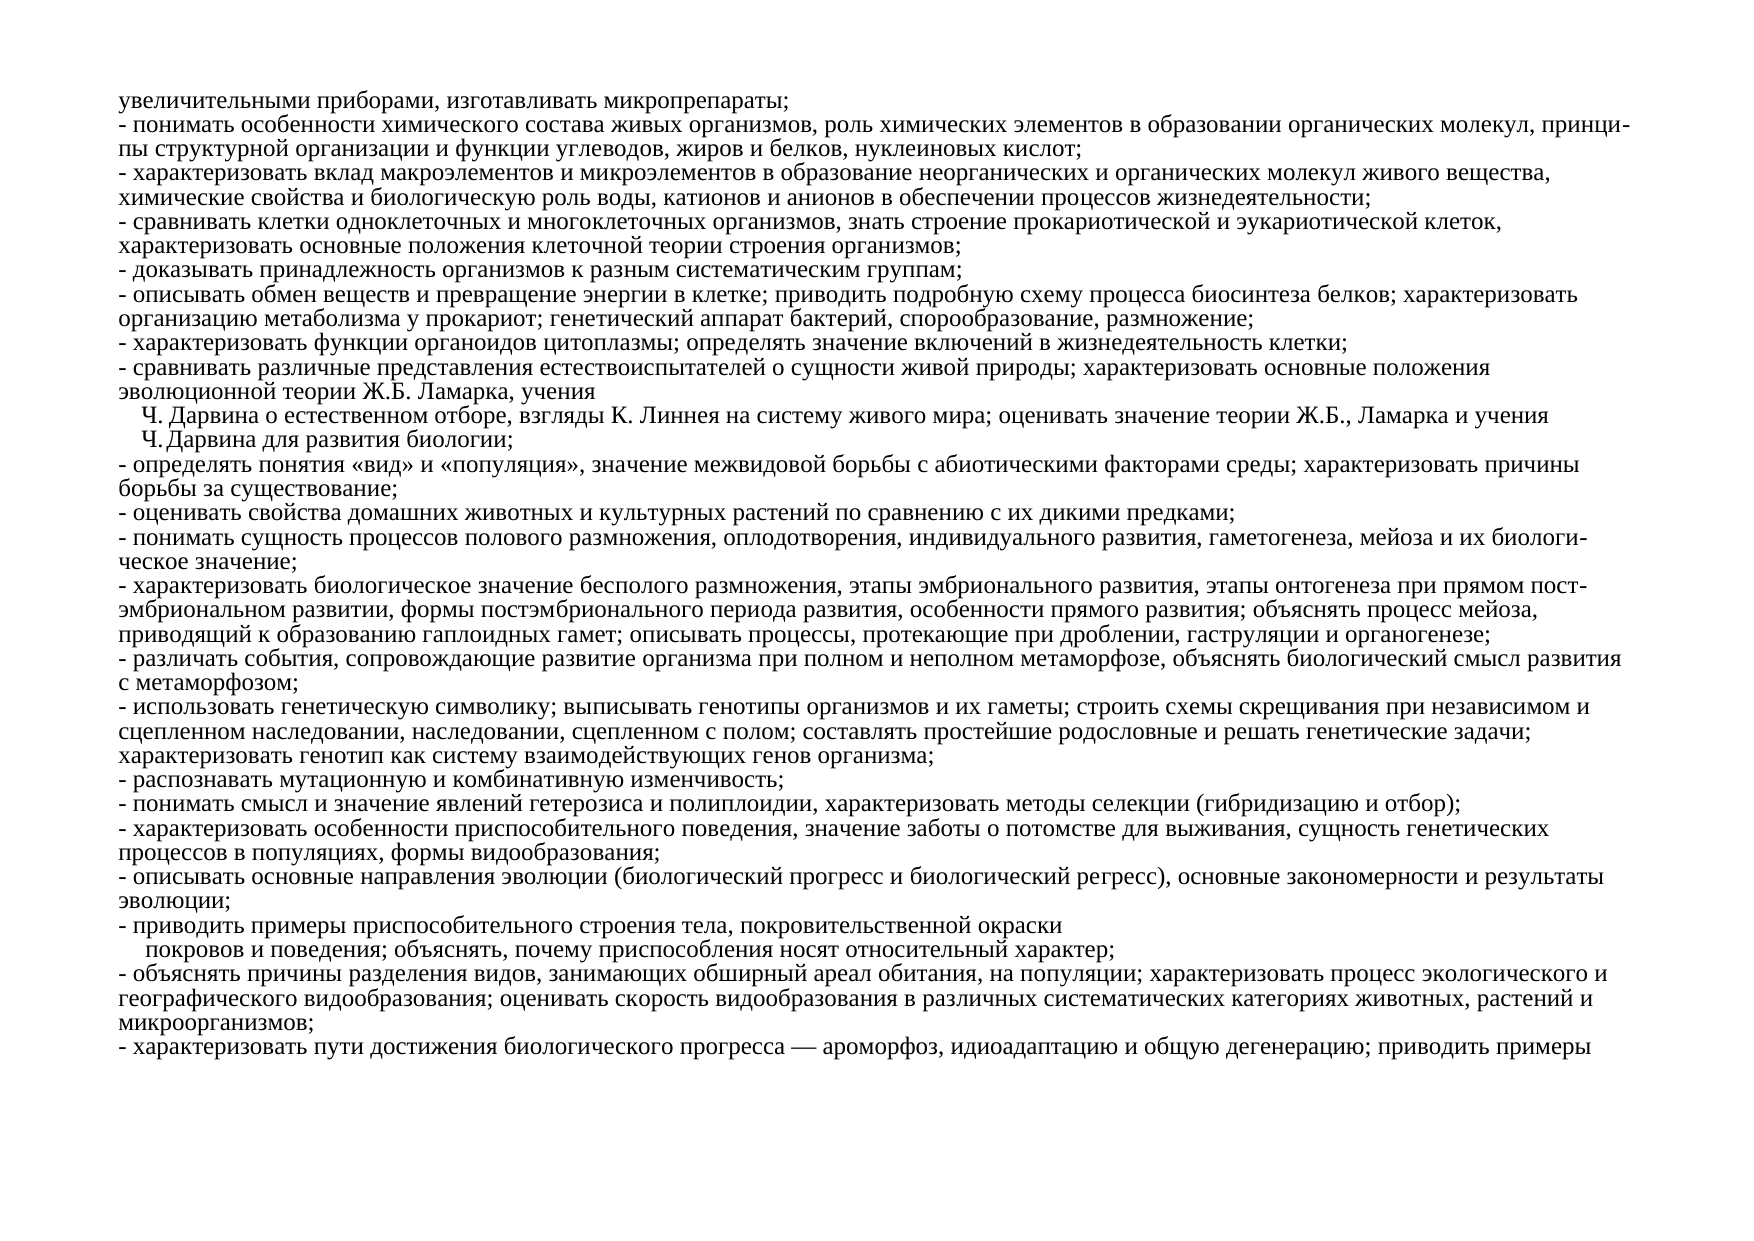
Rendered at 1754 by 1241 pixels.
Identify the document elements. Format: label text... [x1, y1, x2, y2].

text - понимать особенности химического состава живых организмов, роль химических элементов в образовании органических молекул, принципы структурной организации и функции углеводов, жиров и белков, нуклеиновых кислот; [118, 113, 1636, 161]
text - описывать основные направления эволюции (биологический прогресс и биологический регресс), основные закономерности и результаты эволюции; [118, 865, 1636, 914]
text - характеризовать функции органоидов цитоплазмы; определять значение включений в жизнедеятельность клетки; [118, 331, 1636, 356]
text - описывать обмен веществ и превращение энергии в клетке; приводить подробную схему процесса биосинтеза белков; характеризовать организацию метаболизма у прокариот; генетический аппарат бактерий, спорообразование, размножение; [118, 283, 1636, 331]
text - понимать сущность процессов полового размножения, оплодотворения, индивидуального развития, гаметогенеза, мейоза и их биологическое значение; [118, 526, 1636, 574]
text - доказывать принадлежность организмов к разным систематическим группам; [118, 258, 1636, 283]
text - использовать генетическую символику; выписывать генотипы организмов и их гаметы; строить схемы скрещивания при независимом и сцепленном наследовании, наследовании, сцепленном с полом; составлять простейшие родословные и решать генетические задачи; характеризовать генотип как систему взаимодействующих генов организма; [118, 695, 1636, 768]
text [118, 89, 1636, 113]
text Ч. Дарвина для развития биологии; [141, 428, 1636, 453]
text - различать события, сопровождающие развитие организма при полном и неполном метаморфозе, объяснять биологический смысл развития с метаморфозом; [118, 647, 1636, 695]
text - распознавать мутационную и комбинативную изменчивость; [118, 768, 1636, 792]
text - понимать смысл и значение явлений гетерозиса и полиплоидии, характеризовать методы селекции (гибридизацию и отбор); [118, 792, 1636, 817]
text - приводить примеры приспособительного строения тела, покровительственной окраски [118, 914, 1636, 938]
text - оценивать свойства домашних животных и культурных растений по сравнению с их дикими предками; [118, 501, 1636, 526]
text - характеризовать особенности приспособительного поведения, значение заботы о потомстве для выживания, сущность генетических процессов в популяциях, формы видообразования; [118, 817, 1636, 865]
text - сравнивать различные представления естествоиспытателей о сущности живой природы; характеризовать основные положения эволюционной теории Ж.Б. Ламарка, учения [118, 356, 1636, 404]
text покровов и поведения; объяснять, почему приспособления носят относительный характер; [145, 938, 1636, 962]
text - сравнивать клетки одноклеточных и многоклеточных организмов, знать строение прокариотической и эукариотической клеток, характеризовать основные положения клеточной теории строения организмов; [118, 210, 1636, 258]
text - характеризовать вклад макроэлементов и микроэлементов в образование неорганических и органических молекул живого вещества, химические свойства и биологическую роль воды, катионов и анионов в обеспечении процессов жизнедеятельности; [118, 161, 1636, 210]
text - объяснять причины разделения видов, занимающих обширный ареал обитания, на популяции; характеризовать процесс экологического и географического видообразования; оценивать скорость видообразования в различных систематических категориях животных, растений и микроорганизмов; [118, 962, 1636, 1035]
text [118, 1035, 1636, 1059]
text - определять понятия «вид» и «популяция», значение межвидовой борьбы с абиотическими факторами среды; характеризовать причины борьбы за существование; [118, 453, 1636, 501]
text - характеризовать биологическое значение бесполого размножения, этапы эмбрионального развития, этапы онтогенеза при прямом постэмбриональном развитии, формы постэмбрионального периода развития, особенности прямого развития; объяснять процесс мейоза, приводящий к образованию гаплоидных гамет; описывать процессы, протекающие при дроблении, гаструляции и органогенезе; [118, 574, 1636, 647]
text Ч. Дарвина о естественном отборе, взгляды К. Линнея на систему живого мира; оценивать значение теории Ж.Б., Ламарка и учения [141, 404, 1636, 428]
